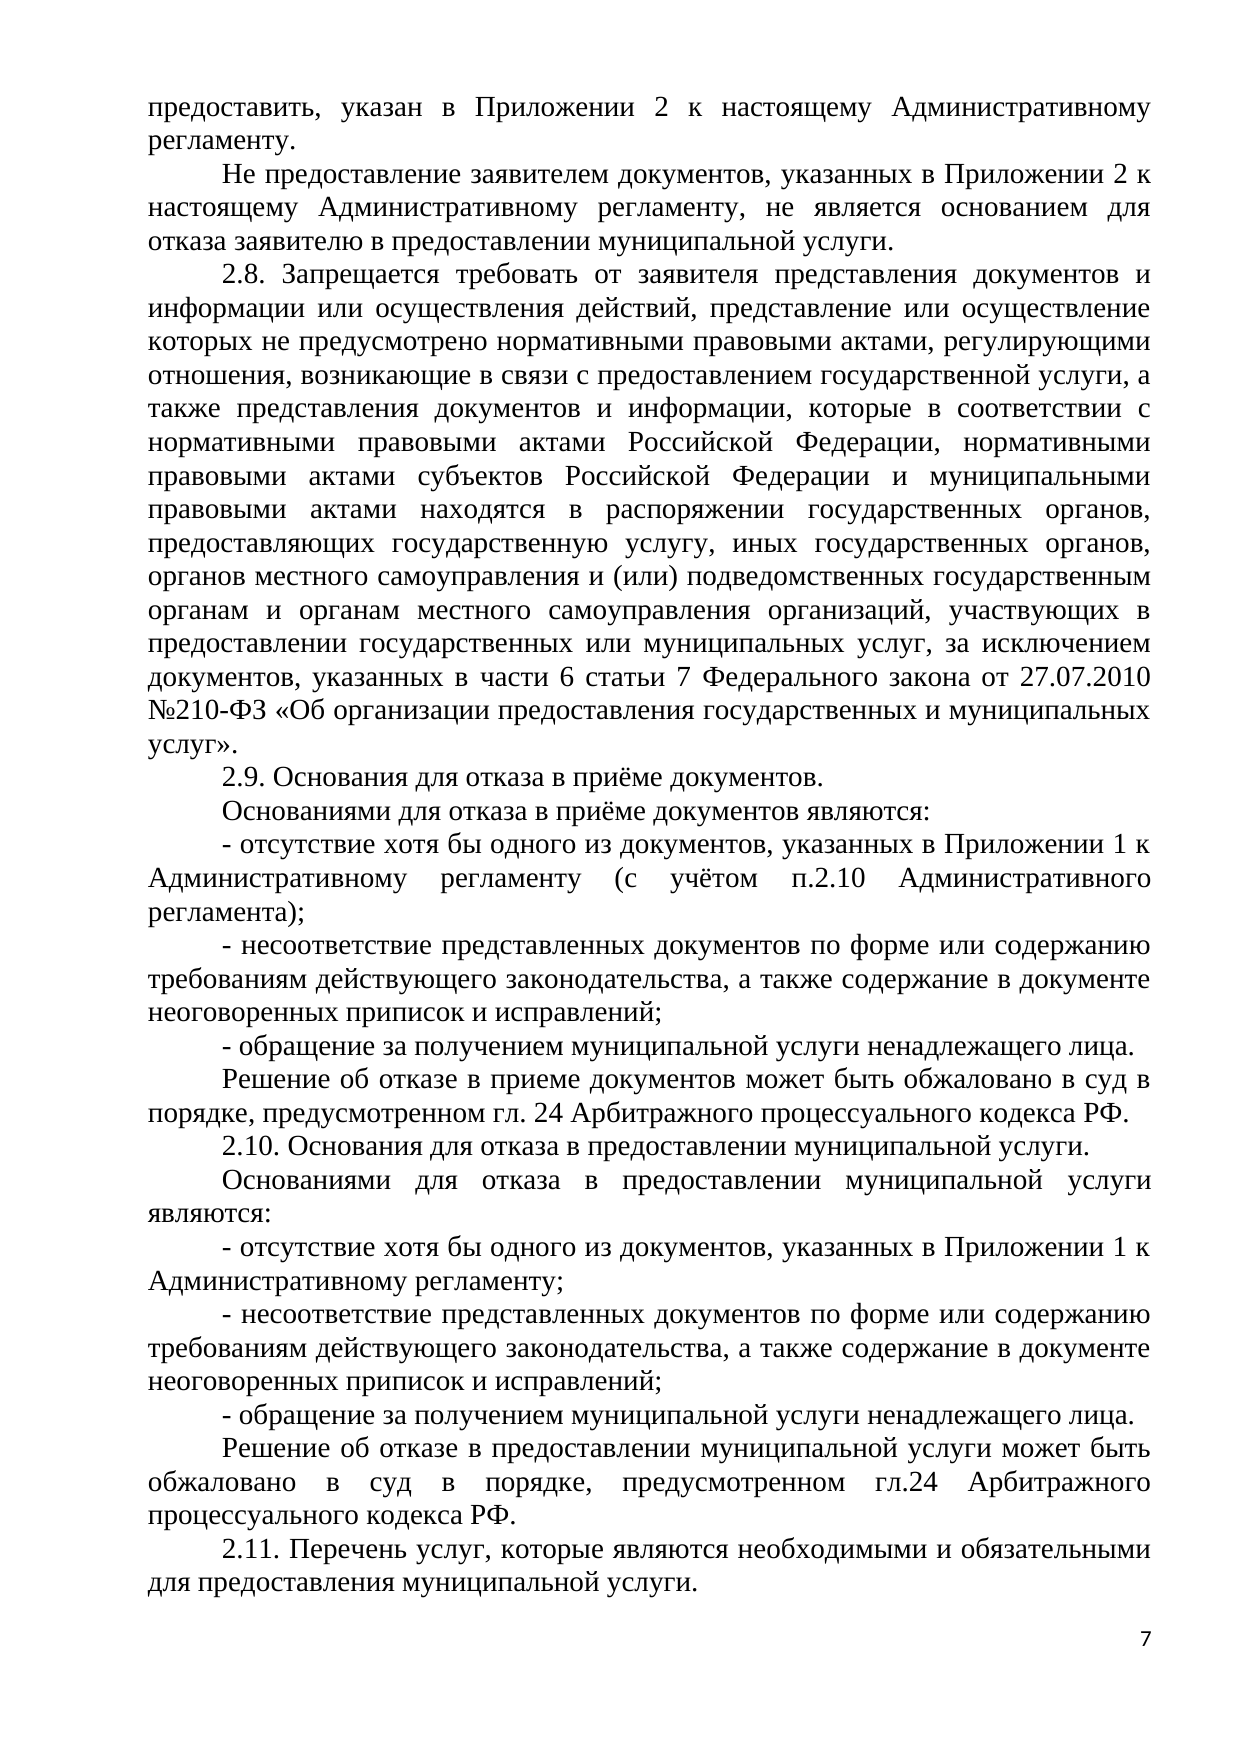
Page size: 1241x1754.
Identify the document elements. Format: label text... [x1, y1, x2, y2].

text 2.8. Запрещается требовать от заявителя представления документов и информации или осуществления действий, представление или осуществление которых не предусмотрено нормативными правовыми актами, регулирующими отношения, возникающие в связи с предоставлением государственной услуги, а также представления документов и информации, которые в соответствии с нормативными правовыми актами Российской Федерации, нормативными правовыми актами субъектов Российской Федерации и муниципальными правовыми актами находятся в распоряжении государственных органов, предоставляющих государственную услугу, иных государственных органов, органов местного самоуправления и (или) подведомственных государственным органам и органам местного самоуправления организаций, участвующих в предоставлении государственных или муниципальных услуг, за исключением документов, указанных в части 6 статьи 7 Федерального закона от 27.07.2010 №210-ФЗ «Об организации предоставления государственных и муниципальных услуг». [148, 256, 1152, 759]
text - отсутствие хотя бы одного из документов, указанных в Приложении 1 к Административному регламенту (с учётом п.2.10 Административного регламента); [148, 827, 1152, 927]
text - обращение за получением муниципальной услуги ненадлежащего лица. [148, 1028, 1152, 1061]
text Не предоставление заявителем документов, указанных в Приложении 2 к настоящему Административному регламенту, не является основанием для отказа заявителю в предоставлении муниципальной услуги. [148, 156, 1152, 256]
text Основаниями для отказа в предоставлении муниципальной услуги являются: [148, 1162, 1152, 1229]
text Решение об отказе в приеме документов может быть обжаловано в суд в порядке, предусмотренном гл. 24 Арбитражного процессуального кодекса РФ. [148, 1061, 1152, 1128]
text - несоответствие представленных документов по форме или содержанию требованиям действующего законодательства, а также содержание в документе неоговоренных приписок и исправлений; [148, 927, 1152, 1028]
text 2.11. Перечень услуг, которые являются необходимыми и обязательными для предоставления муниципальной услуги. [148, 1531, 1152, 1598]
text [148, 89, 1152, 156]
text - обращение за получением муниципальной услуги ненадлежащего лица. [148, 1397, 1152, 1430]
text 2.10. Основания для отказа в предоставлении муниципальной услуги. [148, 1128, 1152, 1162]
text - отсутствие хотя бы одного из документов, указанных в Приложении 1 к Административному регламенту; [148, 1229, 1152, 1296]
text - несоответствие представленных документов по форме или содержанию требованиям действующего законодательства, а также содержание в документе неоговоренных приписок и исправлений; [148, 1296, 1152, 1397]
text 2.9. Основания для отказа в приёме документов. [148, 759, 1152, 793]
text Основаниями для отказа в приёме документов являются: [148, 793, 1152, 827]
text Решение об отказе в предоставлении муниципальной услуги может быть обжаловано в суд в порядке, предусмотренном гл.24 Арбитражного процессуального кодекса РФ. [148, 1430, 1152, 1531]
